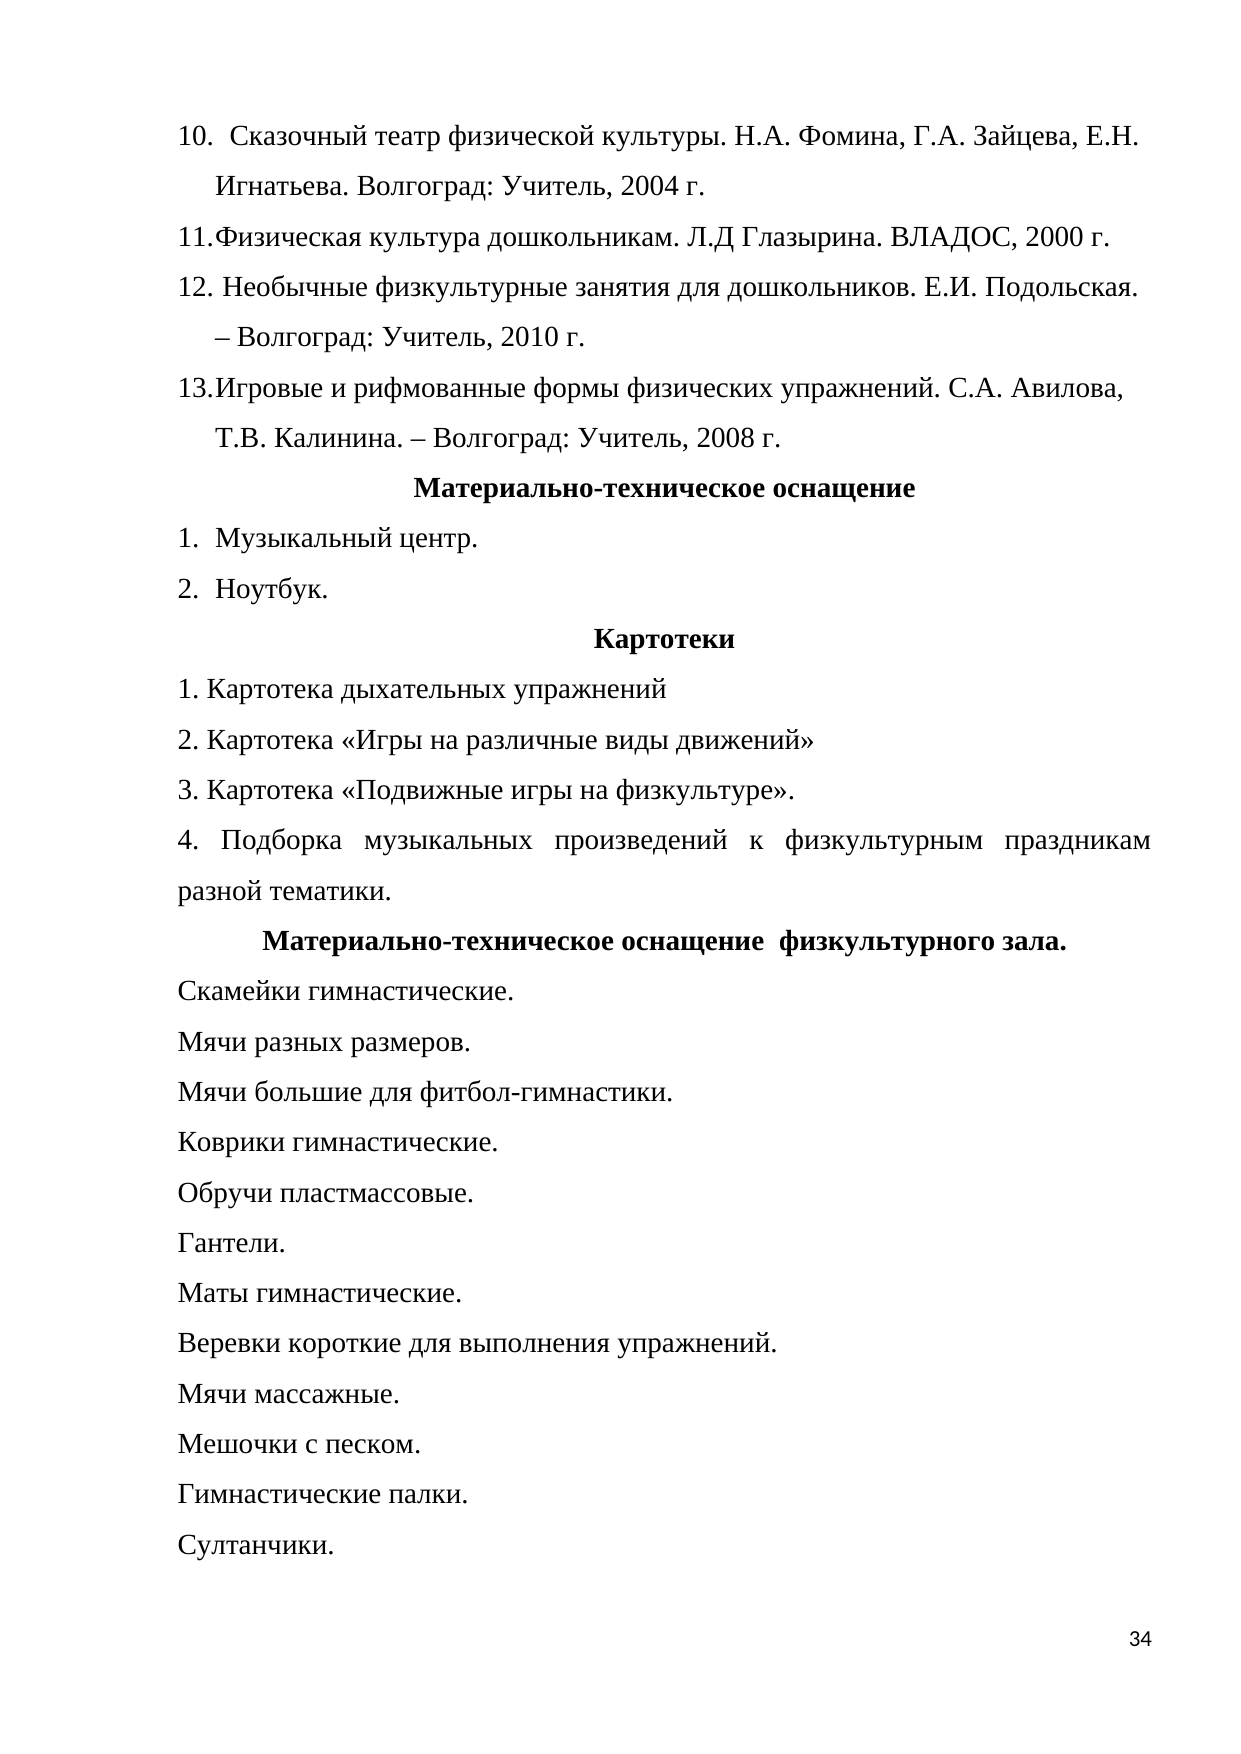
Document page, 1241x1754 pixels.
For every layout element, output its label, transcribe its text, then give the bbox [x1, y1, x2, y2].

text Мячи массажные. [177, 1376, 1152, 1409]
text Мешочки с песком. [177, 1426, 1152, 1460]
text Мячи большие для фитбол-гимнастики. [177, 1074, 1152, 1108]
text Веревки короткие для выполнения упражнений. [177, 1326, 1152, 1359]
text Материально-техническое оснащение физкультурного зала. [177, 923, 1152, 957]
text Коврики гимнастические. [177, 1124, 1152, 1158]
list Ноутбук. [177, 571, 1152, 604]
text Гимнастические палки. [177, 1477, 1152, 1510]
text 3. Картотека «Подвижные игры на физкультуре». [177, 772, 1152, 806]
list Физическая культура дошкольникам. Л.Д Глазырина. ВЛАДОС, 2000 г. [177, 219, 1152, 252]
text Маты гимнастические. [177, 1275, 1152, 1309]
text 1. Картотека дыхательных упражнений [177, 672, 1152, 705]
text Обручи пластмассовые. [177, 1175, 1152, 1208]
text Картотеки [177, 621, 1152, 655]
text Материально-техническое оснащение [177, 470, 1152, 504]
text 4. Подборка музыкальных произведений к физкультурным праздникам разной тематики. [177, 822, 1152, 906]
list Музыкальный центр. [177, 521, 1152, 554]
list Необычные физкультурные занятия для дошкольников. Е.И. Подольская. – Волгоград: Учитель, 2010 г. [177, 269, 1152, 353]
text 2. Картотека «Игры на различные виды движений» [177, 722, 1152, 755]
text Скамейки гимнастические. [177, 973, 1152, 1007]
list Сказочный театр физической культуры. Н.А. Фомина, Г.А. Зайцева, Е.Н. Игнатьева. Волгоград: Учитель, 2004 г. [177, 118, 1152, 202]
text Гантели. [177, 1225, 1152, 1258]
list Игровые и рифмованные формы физических упражнений. С.А. Авилова, Т.В. Калинина. – Волгоград: Учитель, 2008 г. [177, 370, 1152, 453]
text Султанчики. [177, 1527, 1152, 1560]
text Мячи разных размеров. [177, 1024, 1152, 1057]
